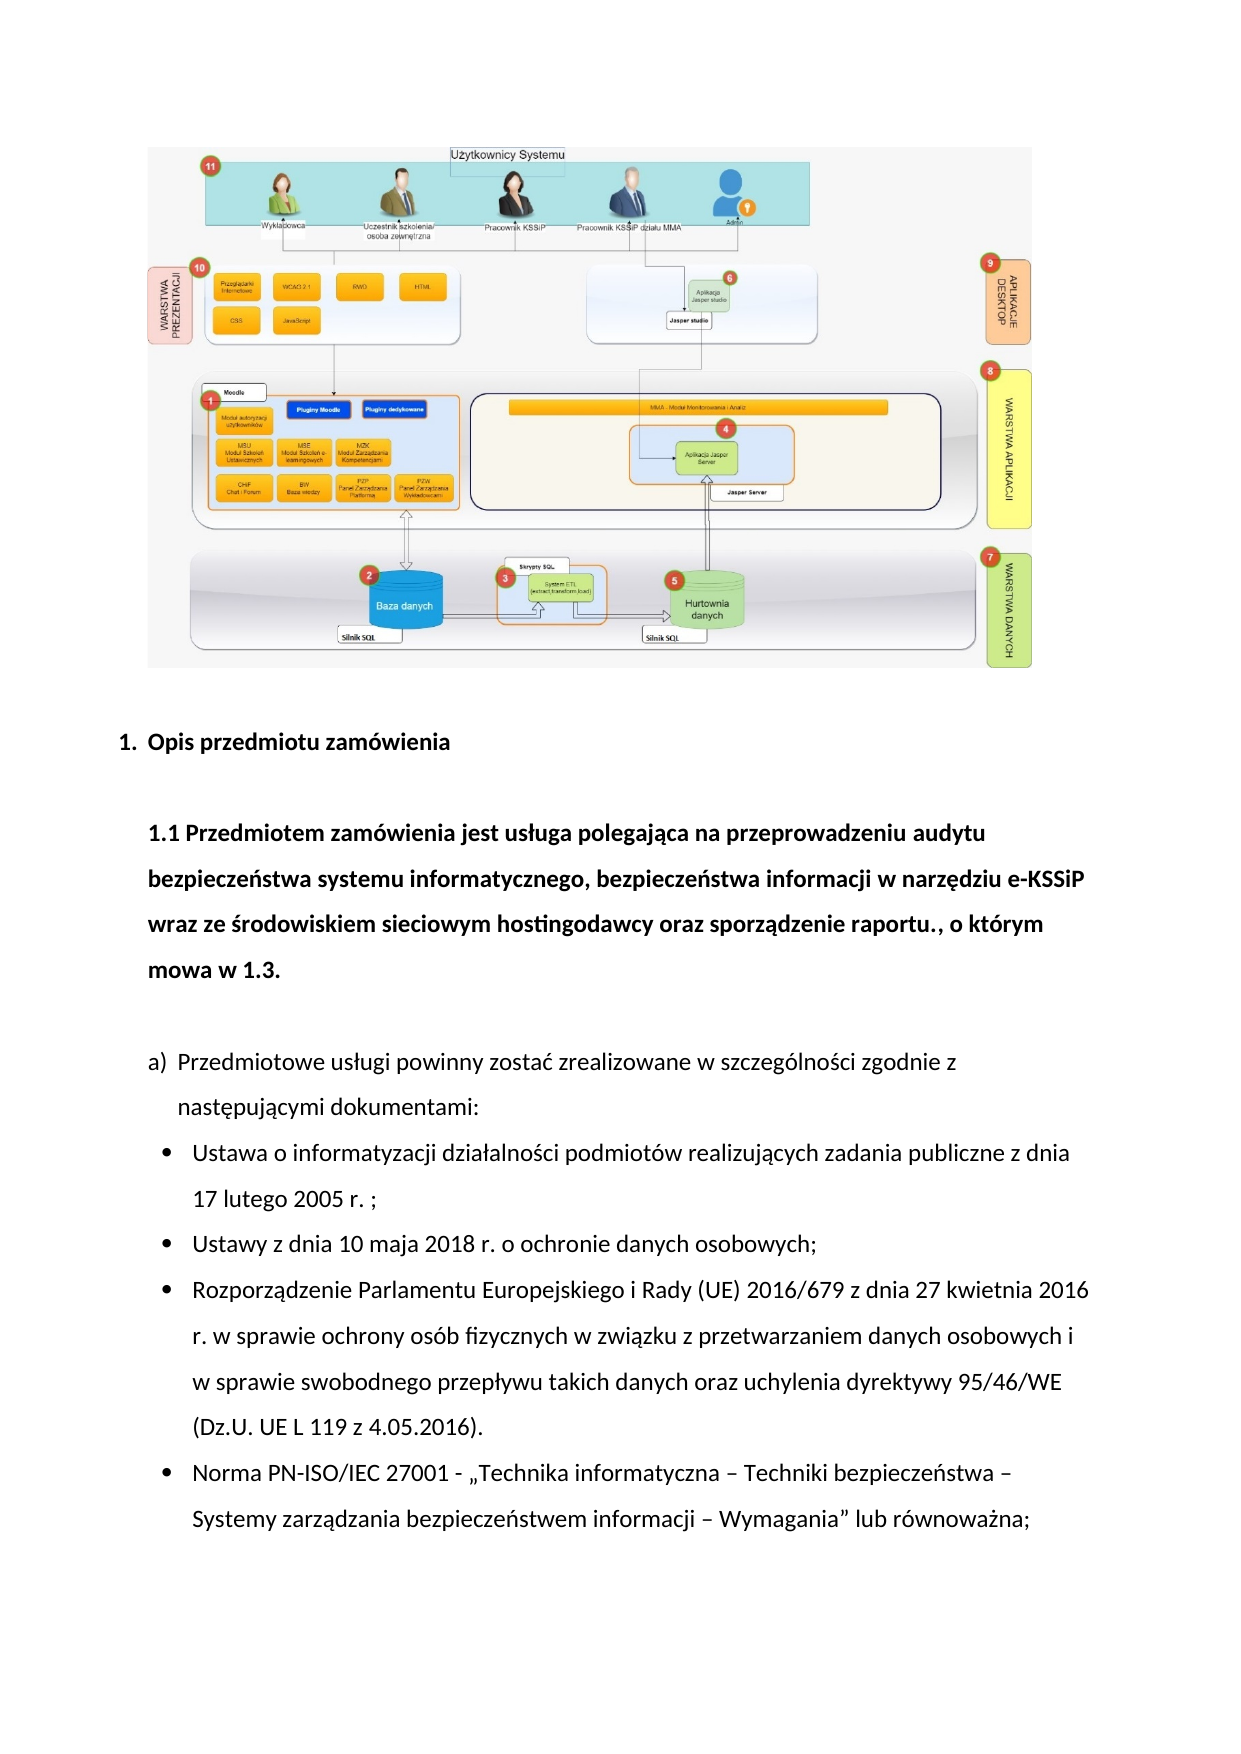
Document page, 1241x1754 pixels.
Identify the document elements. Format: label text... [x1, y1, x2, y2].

list 1.1 Przedmiotem zamówienia jest usługa polegająca na przeprowadzeniu audytu bezpieczeństwa systemu informatycznego, bezpieczeństwa informacji w narzędziu e-KSSiP wraz ze środowiskiem sieciowym hostingodawcy oraz sporządzenie raportu., o którym mowa w 1.3. [148, 817, 1093, 985]
list Rozporządzenie Parlamentu Europejskiego i Rady (UE) 2016/679 z dnia 27 kwietnia 2016 r. w sprawie ochrony osób fizycznych w związku z przetwarzaniem danych osobowych i w sprawie swobodnego przepływu takich danych oraz uchylenia dyrektywy 95/46/WE (Dz.U. UE L 119 z 4.05.2016). [162, 1274, 1093, 1442]
picture [147, 147, 1032, 668]
list Opis przedmiotu zamówienia [118, 726, 1093, 756]
list Ustawa o informatyzacji działalności podmiotów realizujących zadania publiczne z dnia 17 lutego 2005 r. ; [162, 1137, 1093, 1213]
list Norma PN-ISO/IEC 27001 - „Technika informatyczna – Techniki bezpieczeństwa – Systemy zarządzania bezpieczeństwem informacji – Wymagania” lub równoważna; [162, 1457, 1093, 1533]
list Ustawy z dnia 10 maja 2018 r. o ochronie danych osobowych; [162, 1229, 1093, 1259]
list Przedmiotowe usługi powinny zostać zrealizowane w szczególności zgodnie z następującymi dokumentami: [148, 1046, 1093, 1122]
